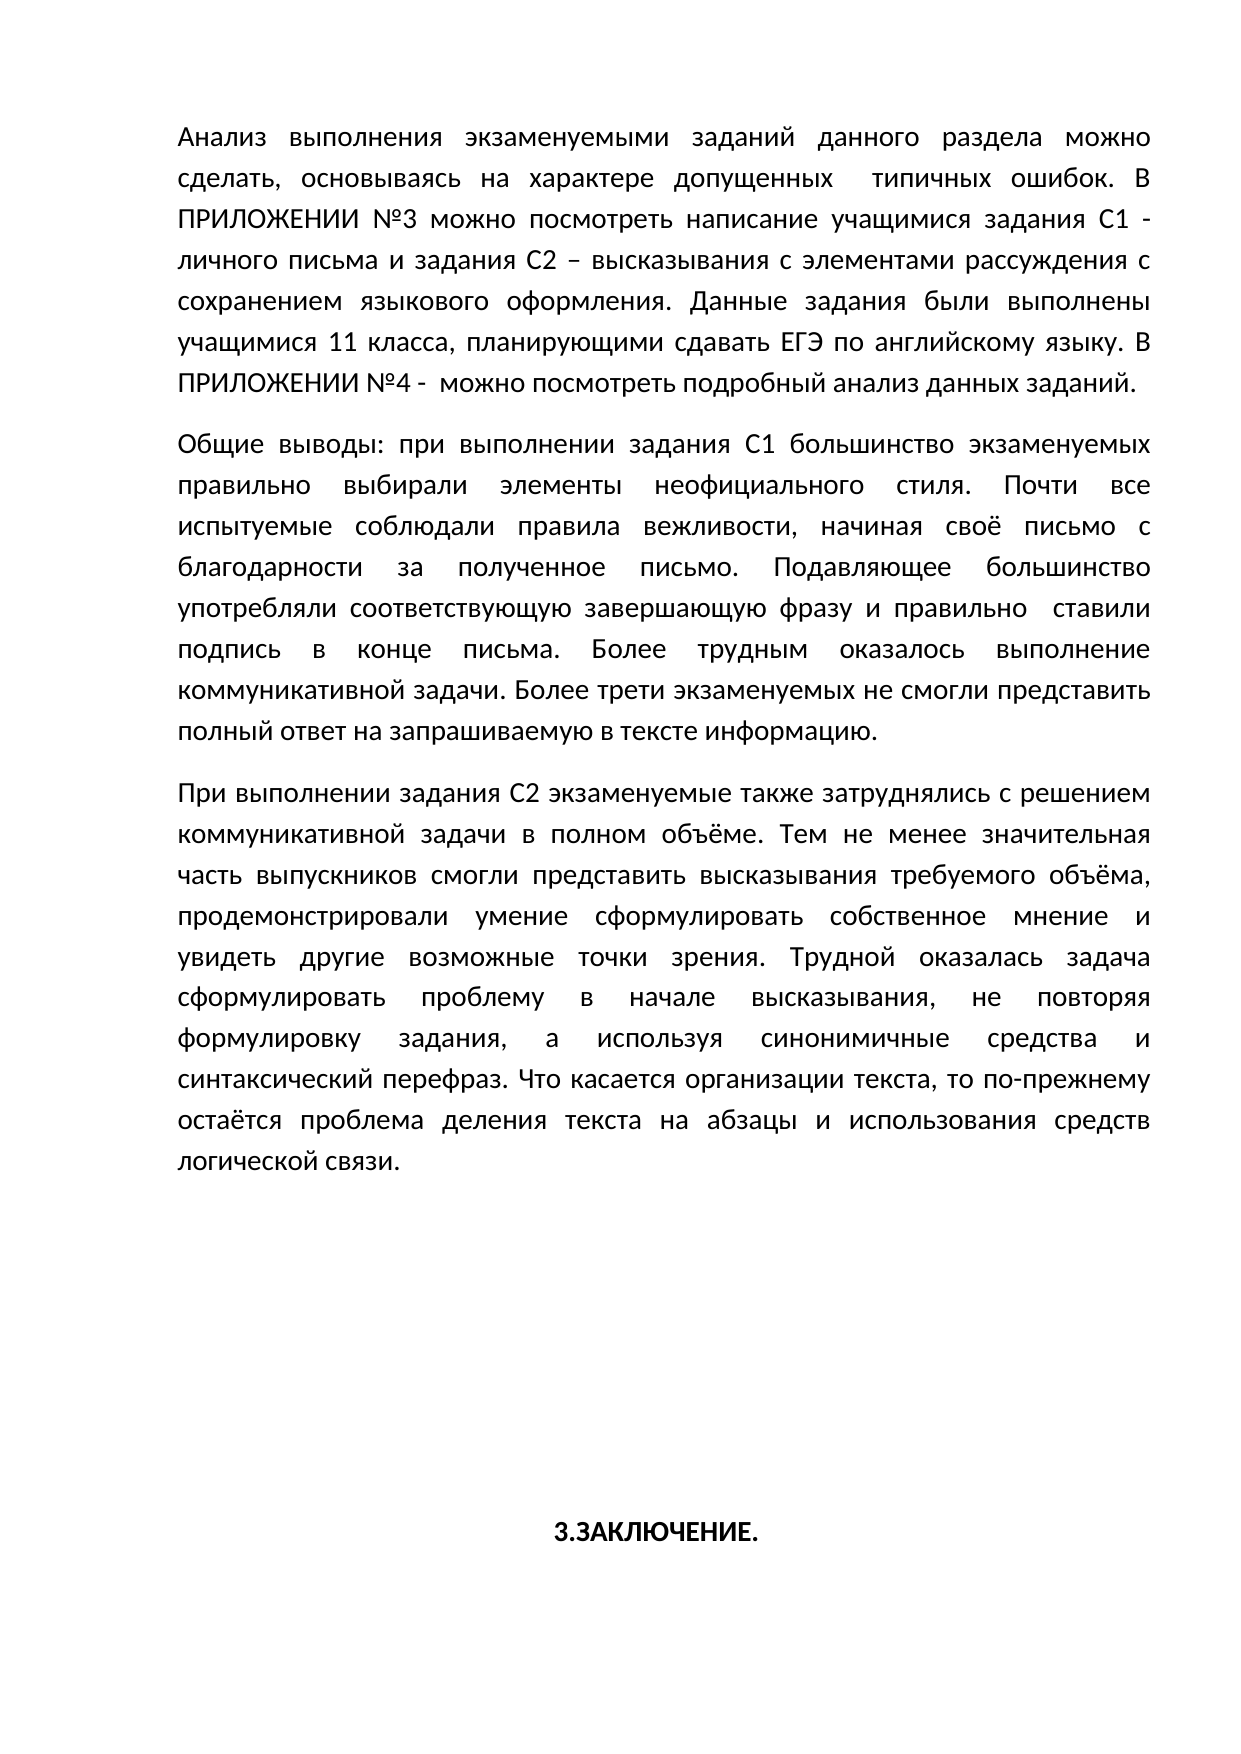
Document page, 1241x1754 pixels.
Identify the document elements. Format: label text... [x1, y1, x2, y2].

text Общие выводы: при выполнении задания С1 большинство экзаменуемых правильно выбирали элементы неофициального стиля. Почти все испытуемые соблюдали правила вежливости, начиная своё письмо с благодарности за полученное письмо. Подавляющее большинство употребляли соответствующую завершающую фразу и правильно ставили подпись в конце письма. Более трудным оказалось выполнение коммуникативной задачи. Более трети экзаменуемых не смогли представить полный ответ на запрашиваемую в тексте информацию. [177, 426, 1152, 748]
text 3.ЗАКЛЮЧЕНИЕ. [177, 1513, 1152, 1548]
text При выполнении задания С2 экзаменуемые также затруднялись с решением коммуникативной задачи в полном объёме. Тем не менее значительная часть выпускников смогли представить высказывания требуемого объёма, продемонстрировали умение сформулировать собственное мнение и увидеть другие возможные точки зрения. Трудной оказалась задача сформулировать проблему в начале высказывания, не повторяя формулировку задания, а используя синонимичные средства и синтаксический перефраз. Что касается организации текста, то по-прежнему остаётся проблема деления текста на абзацы и использования средств логической связи. [177, 774, 1152, 1178]
text Анализ выполнения экзаменуемыми заданий данного раздела можно сделать, основываясь на характере допущенных типичных ошибок. В ПРИЛОЖЕНИИ №3 можно посмотреть написание учащимися задания С1 -личного письма и задания С2 – высказывания с элементами рассуждения с сохранением языкового оформления. Данные задания были выполнены учащимися 11 класса, планирующими сдавать ЕГЭ по английскому языку. В ПРИЛОЖЕНИИ №4 - можно посмотреть подробный анализ данных заданий. [177, 118, 1152, 399]
